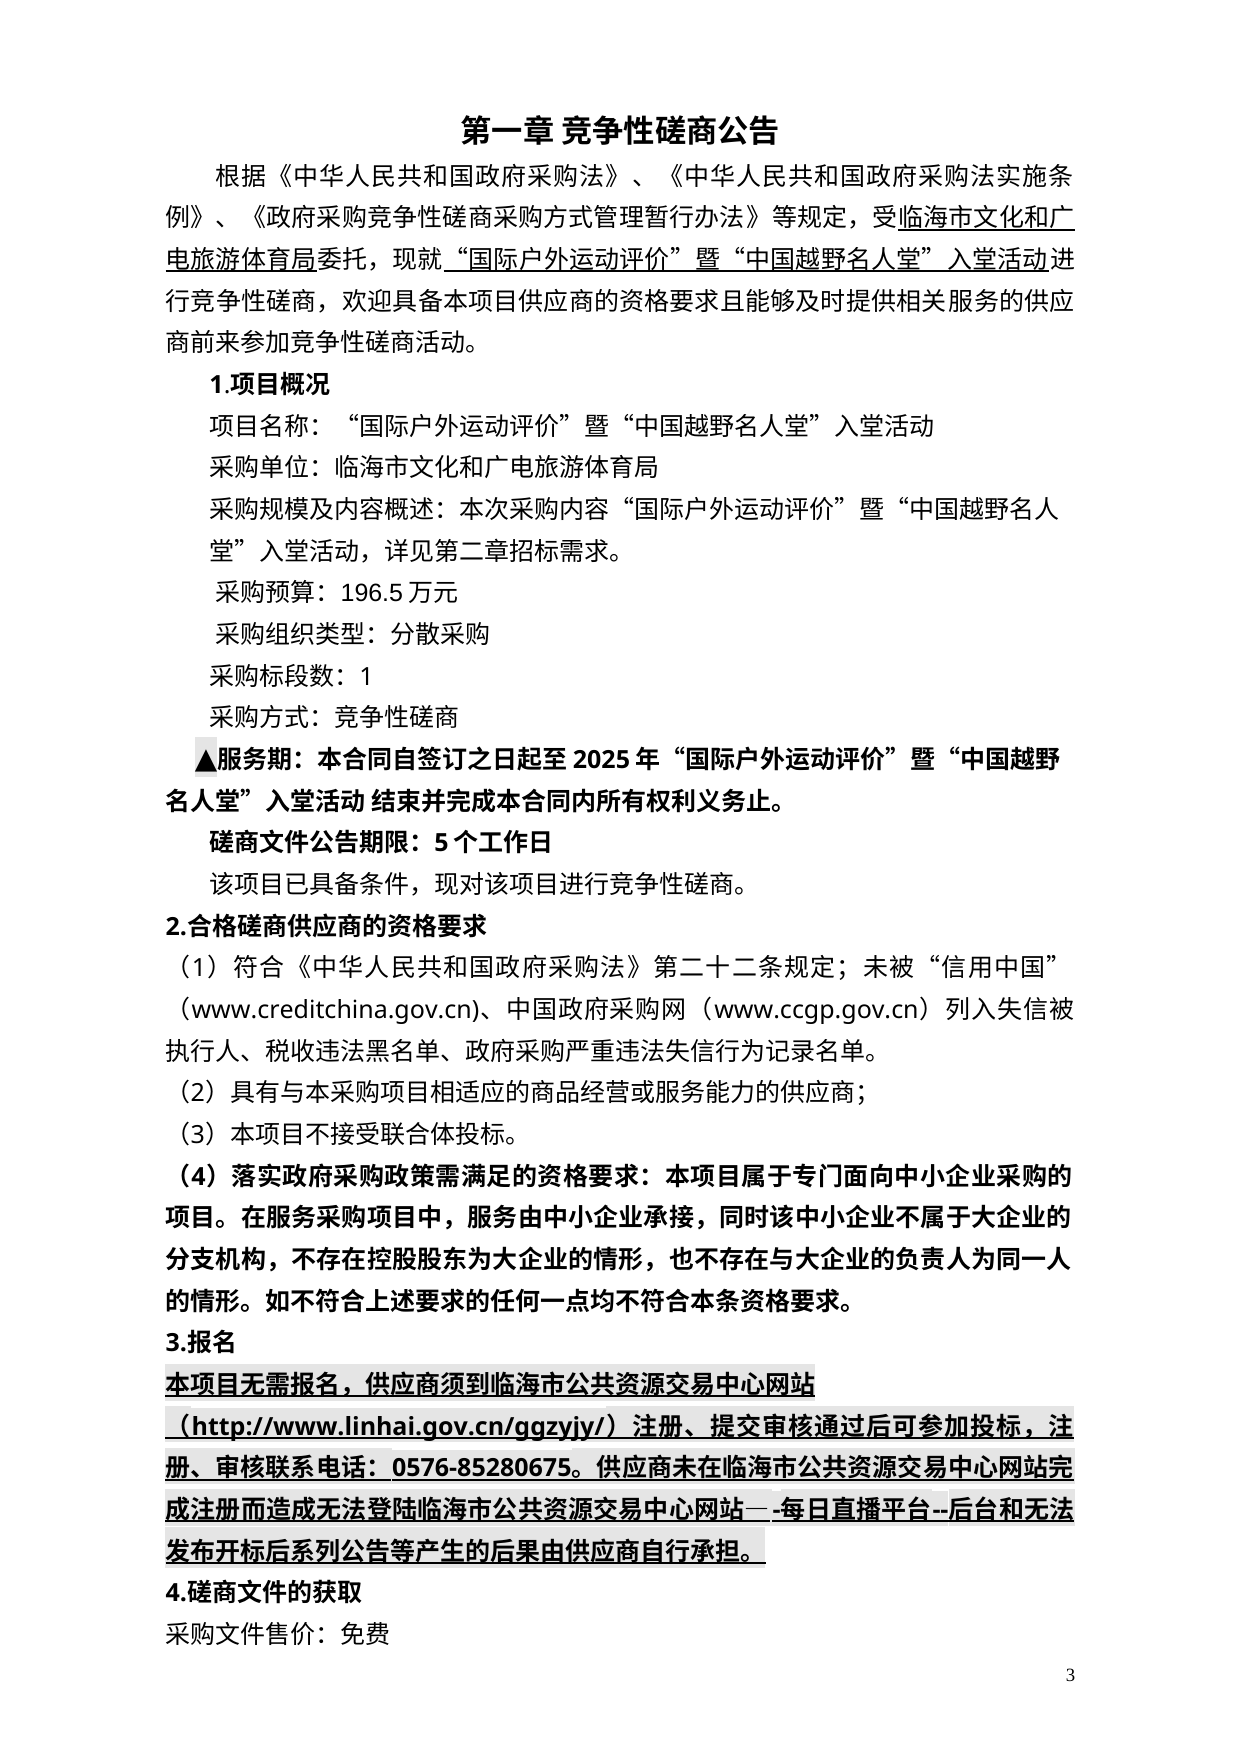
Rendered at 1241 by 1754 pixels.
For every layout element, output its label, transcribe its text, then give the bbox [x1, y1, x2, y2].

text 该项目已具备条件，现对该项目进行竞争性磋商。 [209, 860, 1075, 902]
text 采购规模及内容概述：本次采购内容“国际户外运动评价”暨“中国越野名人堂”入堂活动，详见第二章招标需求。 [209, 485, 1075, 568]
text 2.合格磋商供应商的资格要求 [165, 902, 1075, 943]
text （http://www.linhai.gov.cn/ggzyjy/）注册、提交审核通过后可参加投标，注册、审核联系电话：0576-85280675。供应商未在临海市公共资源交易中心网站完成注册而造成无法登陆临海市公共资源交易中心网站—-每日直播平台--后台和无法发布开标后系列公告等产生的后果由供应商自行承担。 [165, 1484, 1075, 1520]
text （4）落实政府采购政策需满足的资格要求：本项目属于专门面向中小企业采购的项目。在服务采购项目中，服务由中小企业承接，同时该中小企业不属于大企业的分支机构，不存在控股股东为大企业的情形，也不存在与大企业的负责人为同一人的情形。如不符合上述要求的任何一点均不符合本条资格要求。 [165, 1152, 1075, 1318]
text 采购标段数：1 [209, 652, 1075, 693]
text 1.项目概况 [209, 360, 1075, 402]
text 4.磋商文件的获取 [165, 1568, 1075, 1610]
text 第一章 竞争性磋商公告 [165, 106, 1075, 152]
text 根据《中华人民共和国政府采购法》、《中华人民共和国政府采购法实施条例》、《政府采购竞争性磋商采购方式管理暂行办法》等规定，受临海市文化和广电旅游体育局委托，现就“国际户外运动评价”暨“中国越野名人堂”入堂活动进行竞争性磋商，欢迎具备本项目供应商的资格要求且能够及时提供相关服务的供应商前来参加竞争性磋商活动。 [165, 152, 1075, 360]
text 采购文件售价：免费 [165, 1610, 1075, 1652]
text 采购方式：竞争性磋商 [209, 693, 1075, 735]
text （1）符合《中华人民共和国政府采购法》第二十二条规定；未被“信用中国”（www.creditchina.gov.cn)、中国政府采购网（www.ccgp.gov.cn）列入失信被执行人、税收违法黑名单、政府采购严重违法失信行为记录名单。 [165, 943, 1075, 1068]
text （2）具有与本采购项目相适应的商品经营或服务能力的供应商； [165, 1068, 1075, 1110]
text （http://www.linhai.gov.cn/ggzyjy/）注册、提交审核通过后可参加投标，注册、审核联系电话：0576-85280675。供应商未在临海市公共资源交易中心网站完成注册而造成无法登陆临海市公共资源交易中心网站—-每日直播平台--后台和无法发布开标后系列公告等产生的后果由供应商自行承担。 [165, 1402, 1075, 1450]
text 采购预算：196.5万元 [165, 568, 1075, 610]
text 项目名称：“国际户外运动评价”暨“中国越野名人堂”入堂活动 [209, 402, 1075, 443]
text 采购单位：临海市文化和广电旅游体育局 [209, 443, 1075, 485]
text （3）本项目不接受联合体投标。 [165, 1110, 1075, 1152]
text 磋商文件公告期限：5个工作日 [209, 818, 1075, 860]
text 采购组织类型：分散采购 [165, 610, 1075, 652]
text （http://www.linhai.gov.cn/ggzyjy/）注册、提交审核通过后可参加投标，注册、审核联系电话：0576-85280675。供应商未在临海市公共资源交易中心网站完成注册而造成无法登陆临海市公共资源交易中心网站—-每日直播平台--后台和无法发布开标后系列公告等产生的后果由供应商自行承担。 [165, 1522, 1075, 1568]
text 3.报名 [165, 1318, 1075, 1360]
text ▲服务期：本合同自签订之日起至 2025年“国际户外运动评价”暨“中国越野名人堂”入堂活动 结束并完成本合同内所有权利义务止。 [165, 735, 1075, 818]
text 本项目无需报名，供应商须到临海市公共资源交易中心网站 [165, 1360, 1075, 1402]
